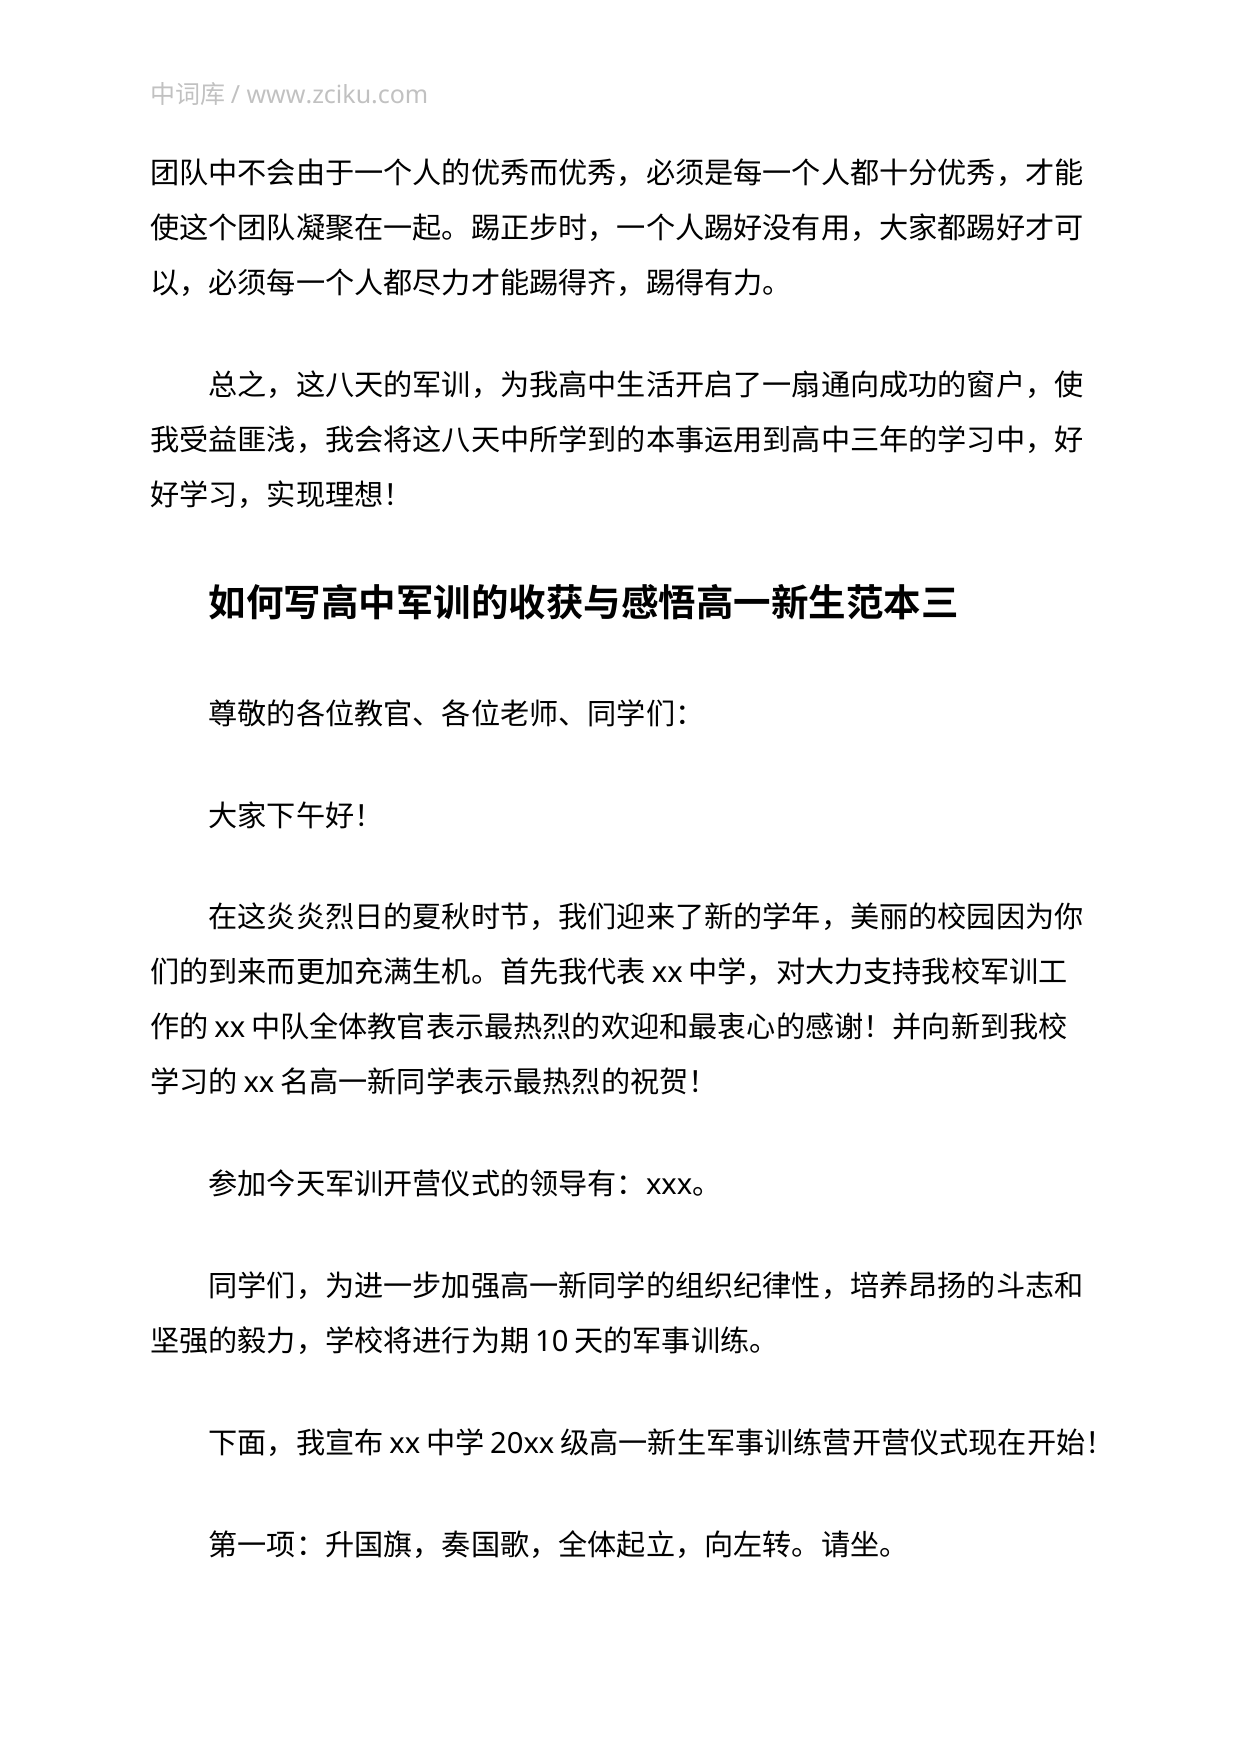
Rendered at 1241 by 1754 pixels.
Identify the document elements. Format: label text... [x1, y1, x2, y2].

text 第一项：升国旗，奏国歌，全体起立，向左转。请坐。 [150, 1522, 1090, 1564]
text 如何写高中军训的收获与感悟高一新生范本三 [150, 573, 1090, 627]
text 同学们，为进一步加强高一新同学的组织纪律性，培养昂扬的斗志和坚强的毅力，学校将进行为期10天的军事训练。 [150, 1263, 1090, 1360]
text 总之，这八天的军训，为我高中生活开启了一扇通向成功的窗户，使我受益匪浅，我会将这八天中所学到的本事运用到高中三年的学习中，好好学习，实现理想！ [150, 362, 1090, 514]
text 尊敬的各位教官、各位老师、同学们： [150, 691, 1090, 733]
text 参加今天军训开营仪式的领导有：xxx。 [150, 1161, 1090, 1203]
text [150, 150, 1090, 302]
text 大家下午好！ [150, 792, 1090, 834]
text 在这炎炎烈日的夏秋时节，我们迎来了新的学年，美丽的校园因为你们的到来而更加充满生机。首先我代表xx中学，对大力支持我校军训工作的xx中队全体教官表示最热烈的欢迎和最衷心的感谢！并向新到我校学习的xx名高一新同学表示最热烈的祝贺！ [150, 894, 1090, 1101]
text 下面，我宣布xx中学20xx级高一新生军事训练营开营仪式现在开始！ [150, 1420, 1090, 1462]
